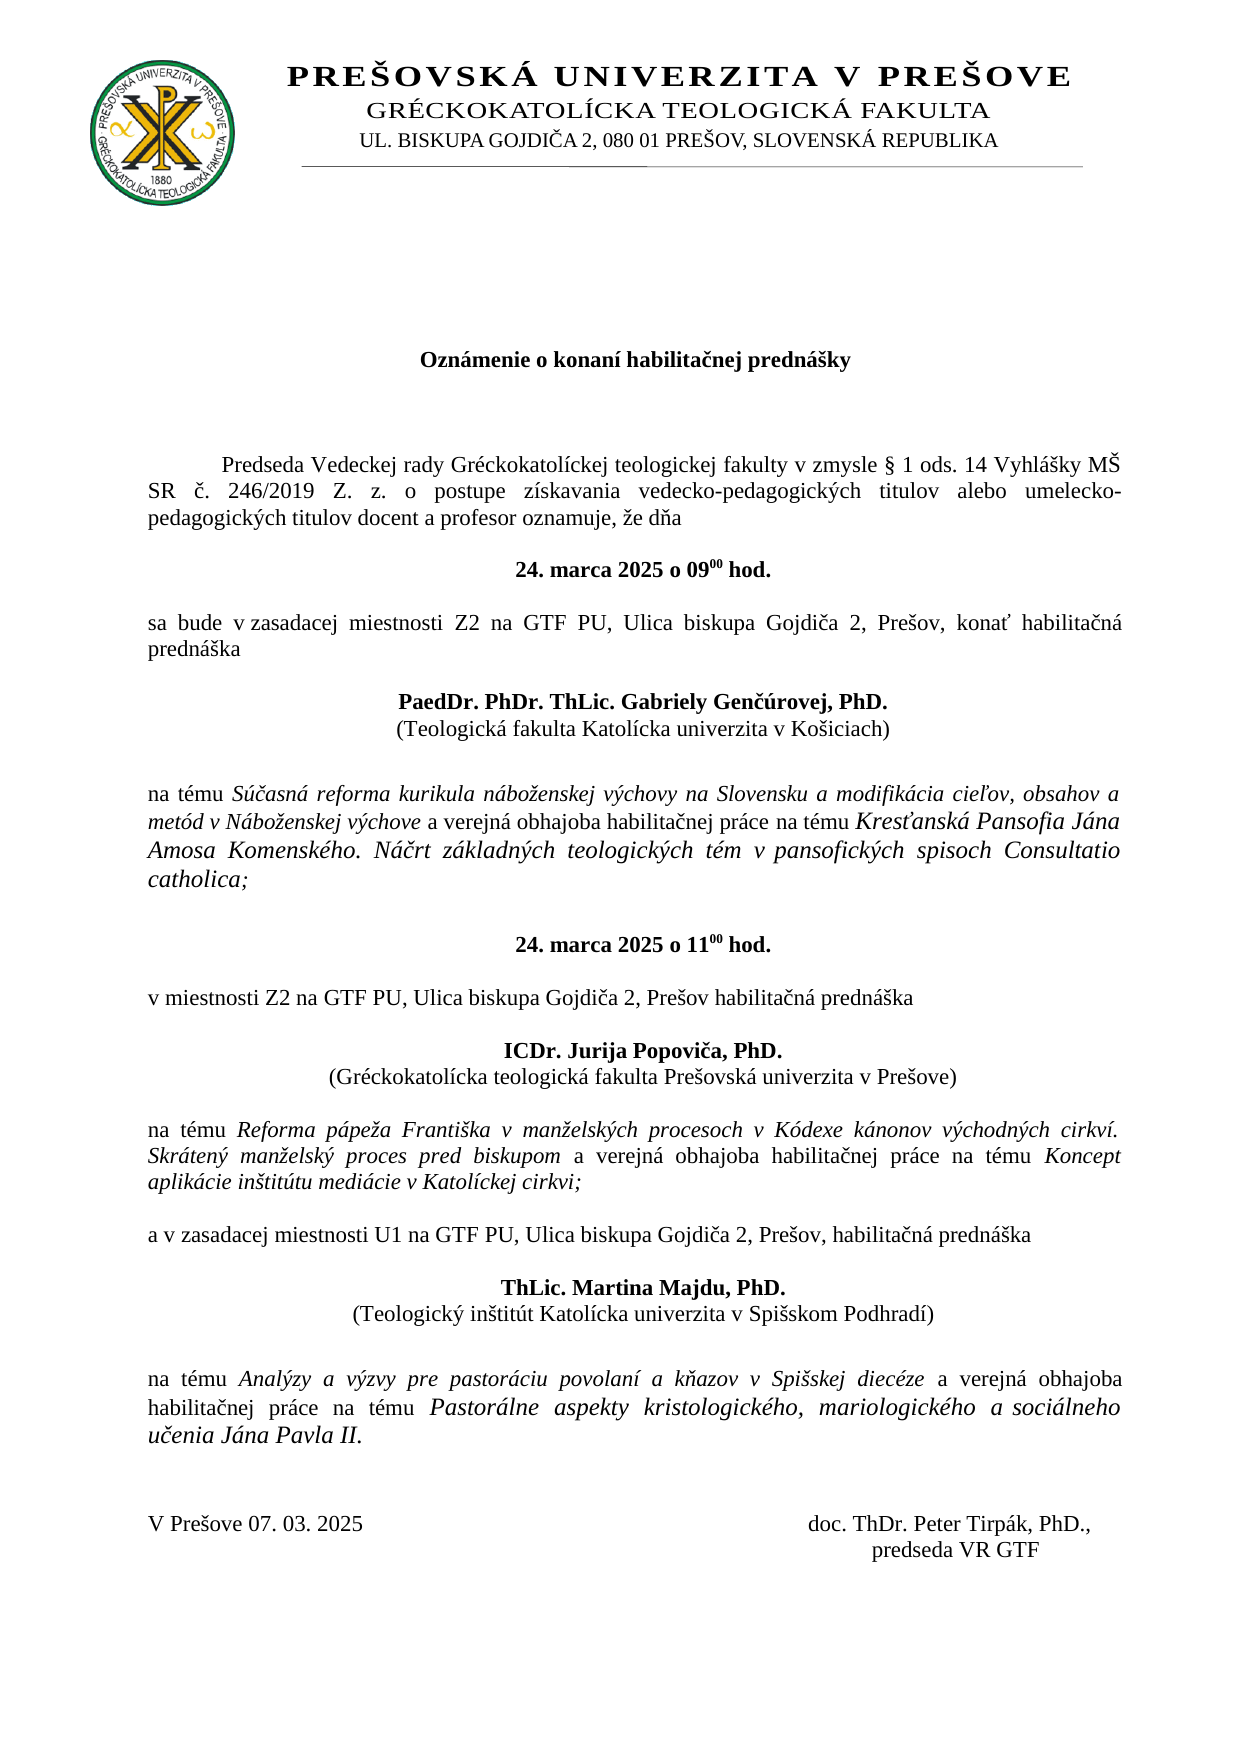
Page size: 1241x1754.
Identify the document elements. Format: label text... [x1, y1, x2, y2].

text sa bude v zasadacej miestnosti Z2 na GTF PU, Ulica biskupa Gojdiča 2, Prešov, konať habilitačná prednáška [148, 609, 1123, 662]
text a v zasadacej miestnosti U1 na GTF PU, Ulica biskupa Gojdiča 2, Prešov, habilitačná prednáška [148, 1221, 1123, 1247]
text Predseda Vedeckej rady Gréckokatolíckej teologickej fakulty v zmysle § 1 ods. 14 Vyhlášky MŠ SR č. 246/2019 Z. z. o postupe získavania vedecko-pedagogických titulov alebo umelecko-pedagogických titulov docent a profesor oznamuje, že dňa [148, 451, 1123, 530]
text V Prešove 07. 03. 2025 doc. ThDr. Peter Tirpák, PhD., [148, 1510, 1107, 1536]
text na tému Reforma pápeža Františka v manželských procesoch v Kódexe kánonov východných cirkví. Skrátený manželský proces pred biskupom a verejná obhajoba habilitačnej práce na tému Koncept aplikácie inštitútu mediácie v Katolíckej cirkvi; [148, 1116, 1123, 1195]
text (Teologický inštitút Katolícka univerzita v Spišskom Podhradí) [163, 1300, 1123, 1327]
text (Teologická fakulta Katolícka univerzita v Košiciach) [163, 714, 1123, 741]
text 24. marca 2025 o 1100 hod. [163, 931, 1123, 958]
text PaedDr. PhDr. ThLic. Gabriely Genčúrovej, PhD. [163, 688, 1123, 714]
text na tému Analýzy a výzvy pre pastoráciu povolaní a kňazov v Spišskej diecéze a verejná obhajoba habilitačnej práce na tému Pastorálne aspekty kristologického, mariologického a sociálneho učenia Jána Pavla II. [148, 1365, 1123, 1449]
text ICDr. Jurija Popoviča, PhD. [163, 1037, 1123, 1063]
text (Gréckokatolícka teologická fakulta Prešovská univerzita v Prešove) [163, 1063, 1123, 1089]
text Oznámenie o konaní habilitačnej prednášky [163, 346, 1107, 372]
text predseda VR GTF [148, 1536, 1123, 1562]
text ThLic. Martina Majdu, PhD. [163, 1274, 1123, 1300]
text 24. marca 2025 o 0900 hod. [163, 556, 1123, 583]
text v miestnosti Z2 na GTF PU, Ulica biskupa Gojdiča 2, Prešov habilitačná prednáška [148, 984, 1123, 1010]
picture [88, 59, 236, 207]
text na tému Súčasná reforma kurikula náboženskej výchovy na Slovensku a modifikácia cieľov, obsahov a metód v Náboženskej výchove a verejná obhajoba habilitačnej práce na tému Kresťanská Pansofia Jána Amosa Komenského. Náčrt základných teologických tém v pansofických spisoch Consultatio catholica; [148, 780, 1123, 892]
